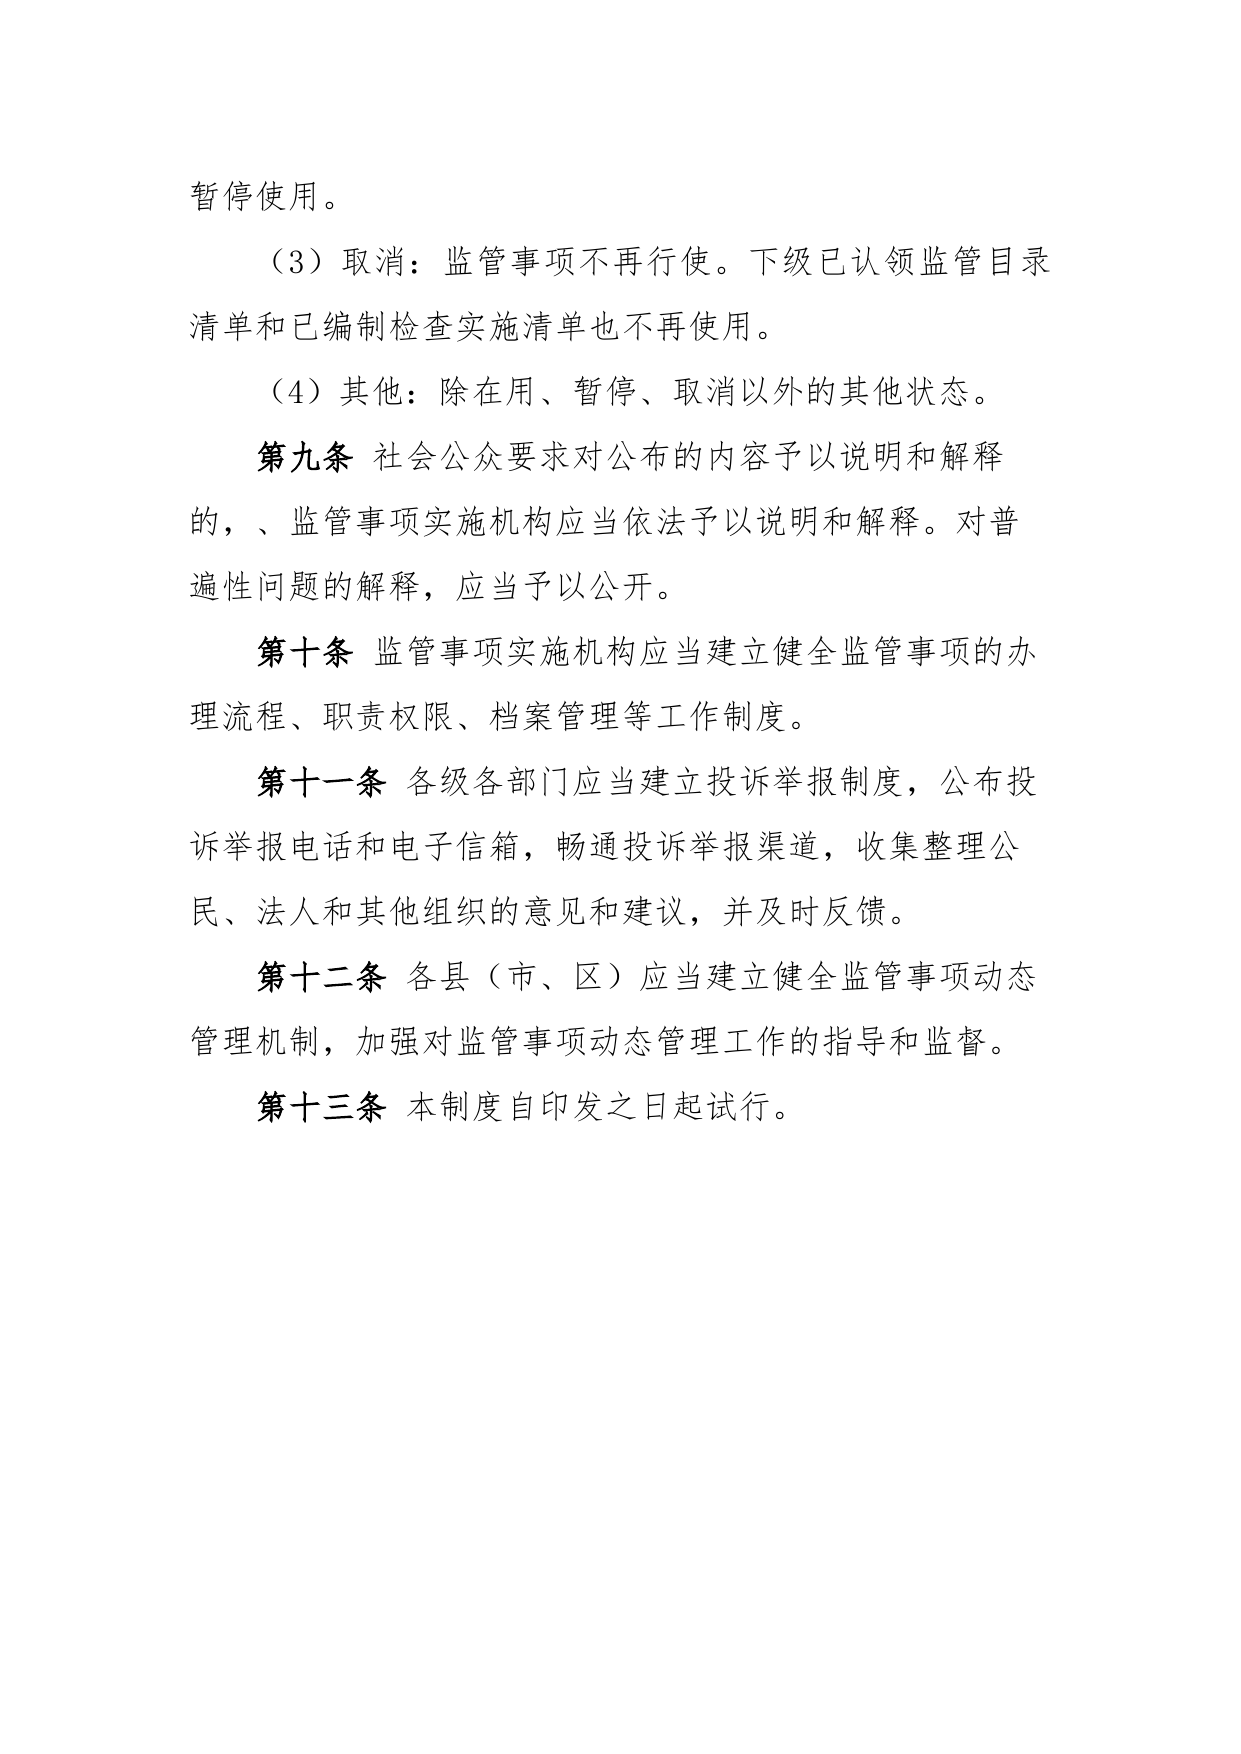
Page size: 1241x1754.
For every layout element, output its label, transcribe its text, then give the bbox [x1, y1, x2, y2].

text 第十一条 各级各部门应当建立投诉举报制度，公布投诉举报电话和电子信箱，畅通投诉举报渠道，收集整理公民、法人和其他组织的意见和建议，并及时反馈。 [187, 747, 1053, 942]
list （4）其他：除在用、暂停、取消以外的其他状态。 [187, 357, 1053, 422]
text 第九条 社会公众要求对公布的内容予以说明和解释的，、监管事项实施机构应当依法予以说明和解释。对普遍性问题的解释，应当予以公开。 [187, 422, 1053, 617]
text 第十条 监管事项实施机构应当建立健全监管事项的办理流程、职责权限、档案管理等工作制度。 [187, 617, 1053, 747]
list （3）取消：监管事项不再行使。下级已认领监管目录清单和已编制检查实施清单也不再使用。 [187, 227, 1053, 357]
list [187, 162, 1053, 227]
text 第十三条 本制度自印发之日起试行。 [187, 1072, 1053, 1137]
text 第十二条 各县（市、区）应当建立健全监管事项动态管理机制，加强对监管事项动态管理工作的指导和监督。 [187, 942, 1053, 1072]
